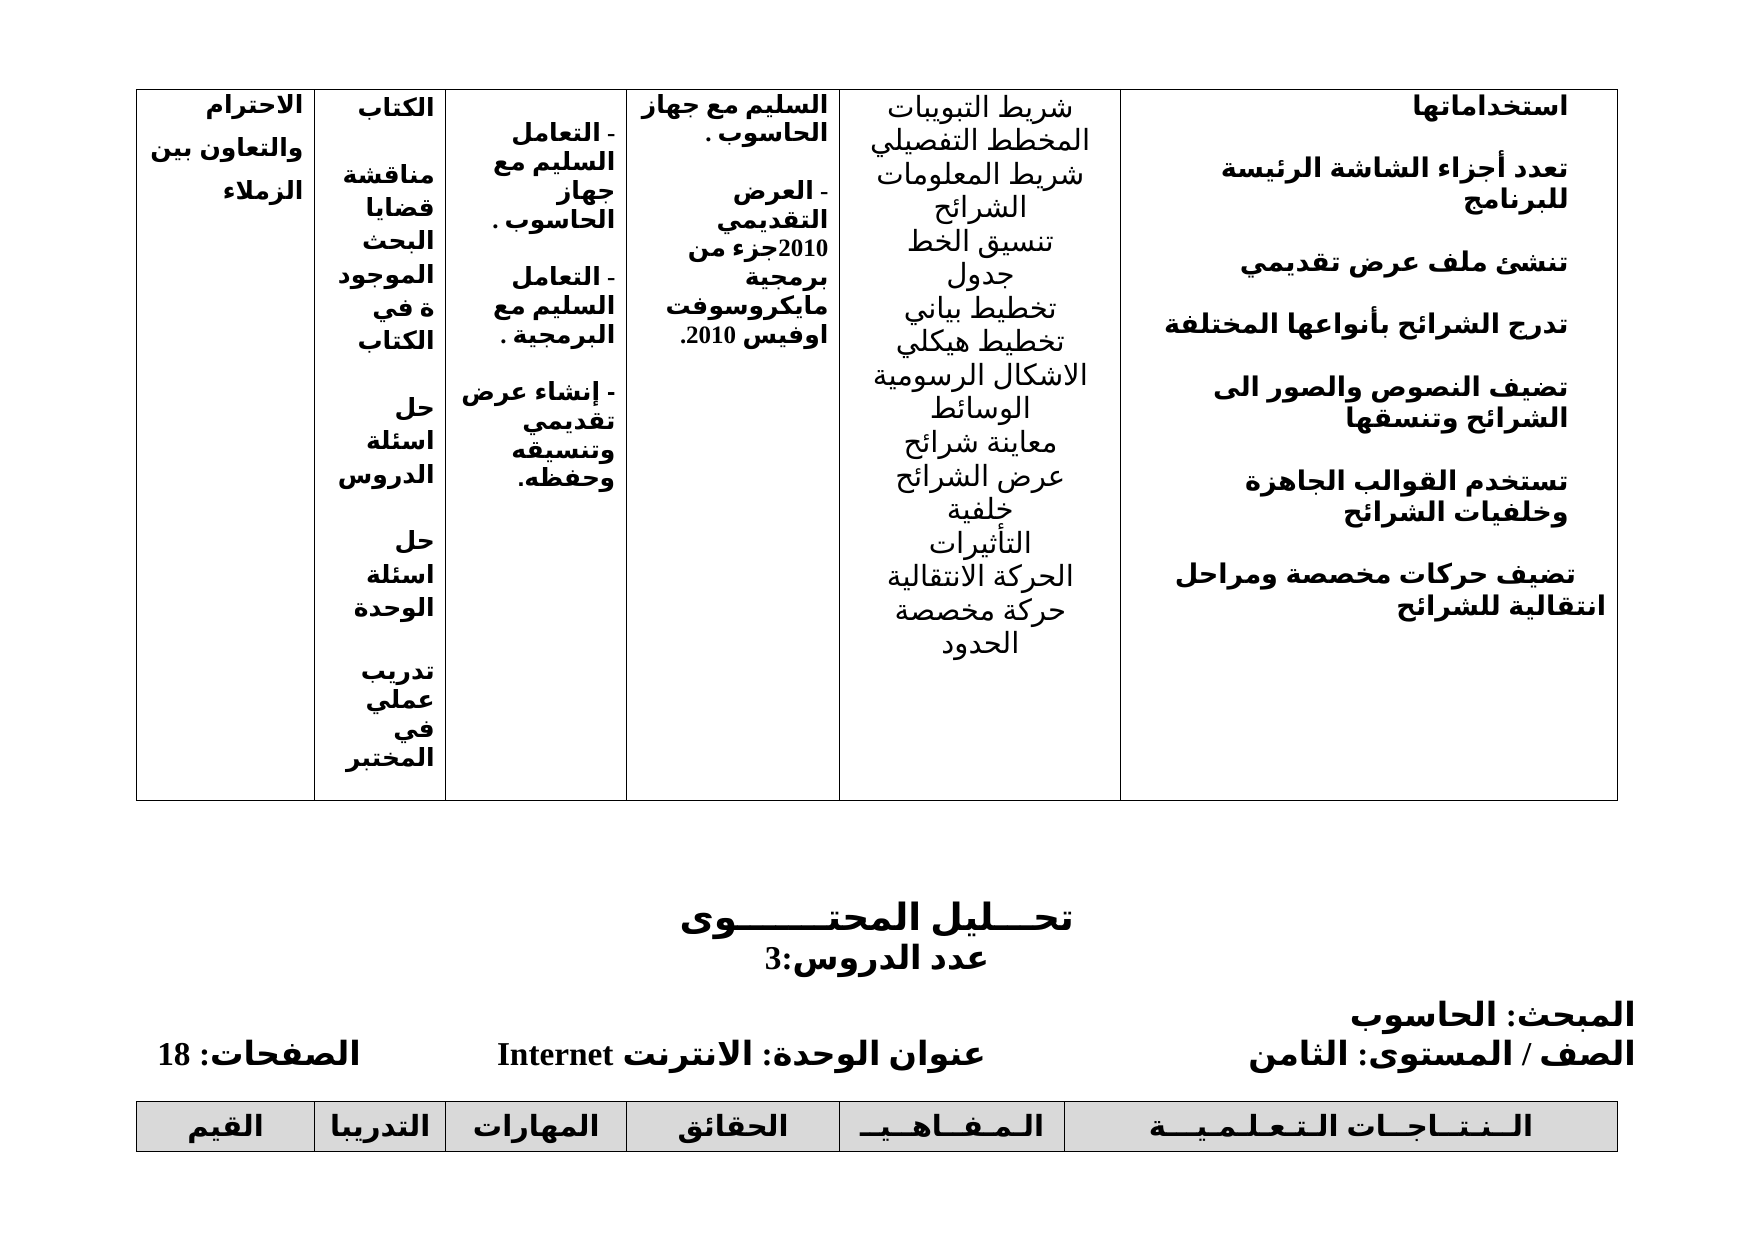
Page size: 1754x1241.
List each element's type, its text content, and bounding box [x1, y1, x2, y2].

text الصف / المستوى: الثامن عنوان الوحدة: الانترنت Internet الصفحات: 18 [118, 1034, 1636, 1072]
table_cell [446, 90, 626, 800]
table_header القيم والاتجاهات [137, 1102, 314, 1151]
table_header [840, 1102, 1064, 1151]
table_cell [315, 90, 445, 800]
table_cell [840, 90, 1120, 800]
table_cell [1121, 90, 1617, 800]
table_header المهارات [446, 1102, 626, 1151]
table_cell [627, 90, 839, 800]
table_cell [137, 90, 314, 800]
table_header الحقائق والتعميمات [627, 1102, 839, 1151]
text عدد الدروس:3 [118, 938, 1636, 976]
table_header التدريبات والانشطة [315, 1102, 445, 1151]
text المبحث: الحاسوب [118, 996, 1636, 1034]
text تحـــليل المحتـــــــوى [118, 895, 1636, 938]
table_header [1065, 1102, 1617, 1151]
